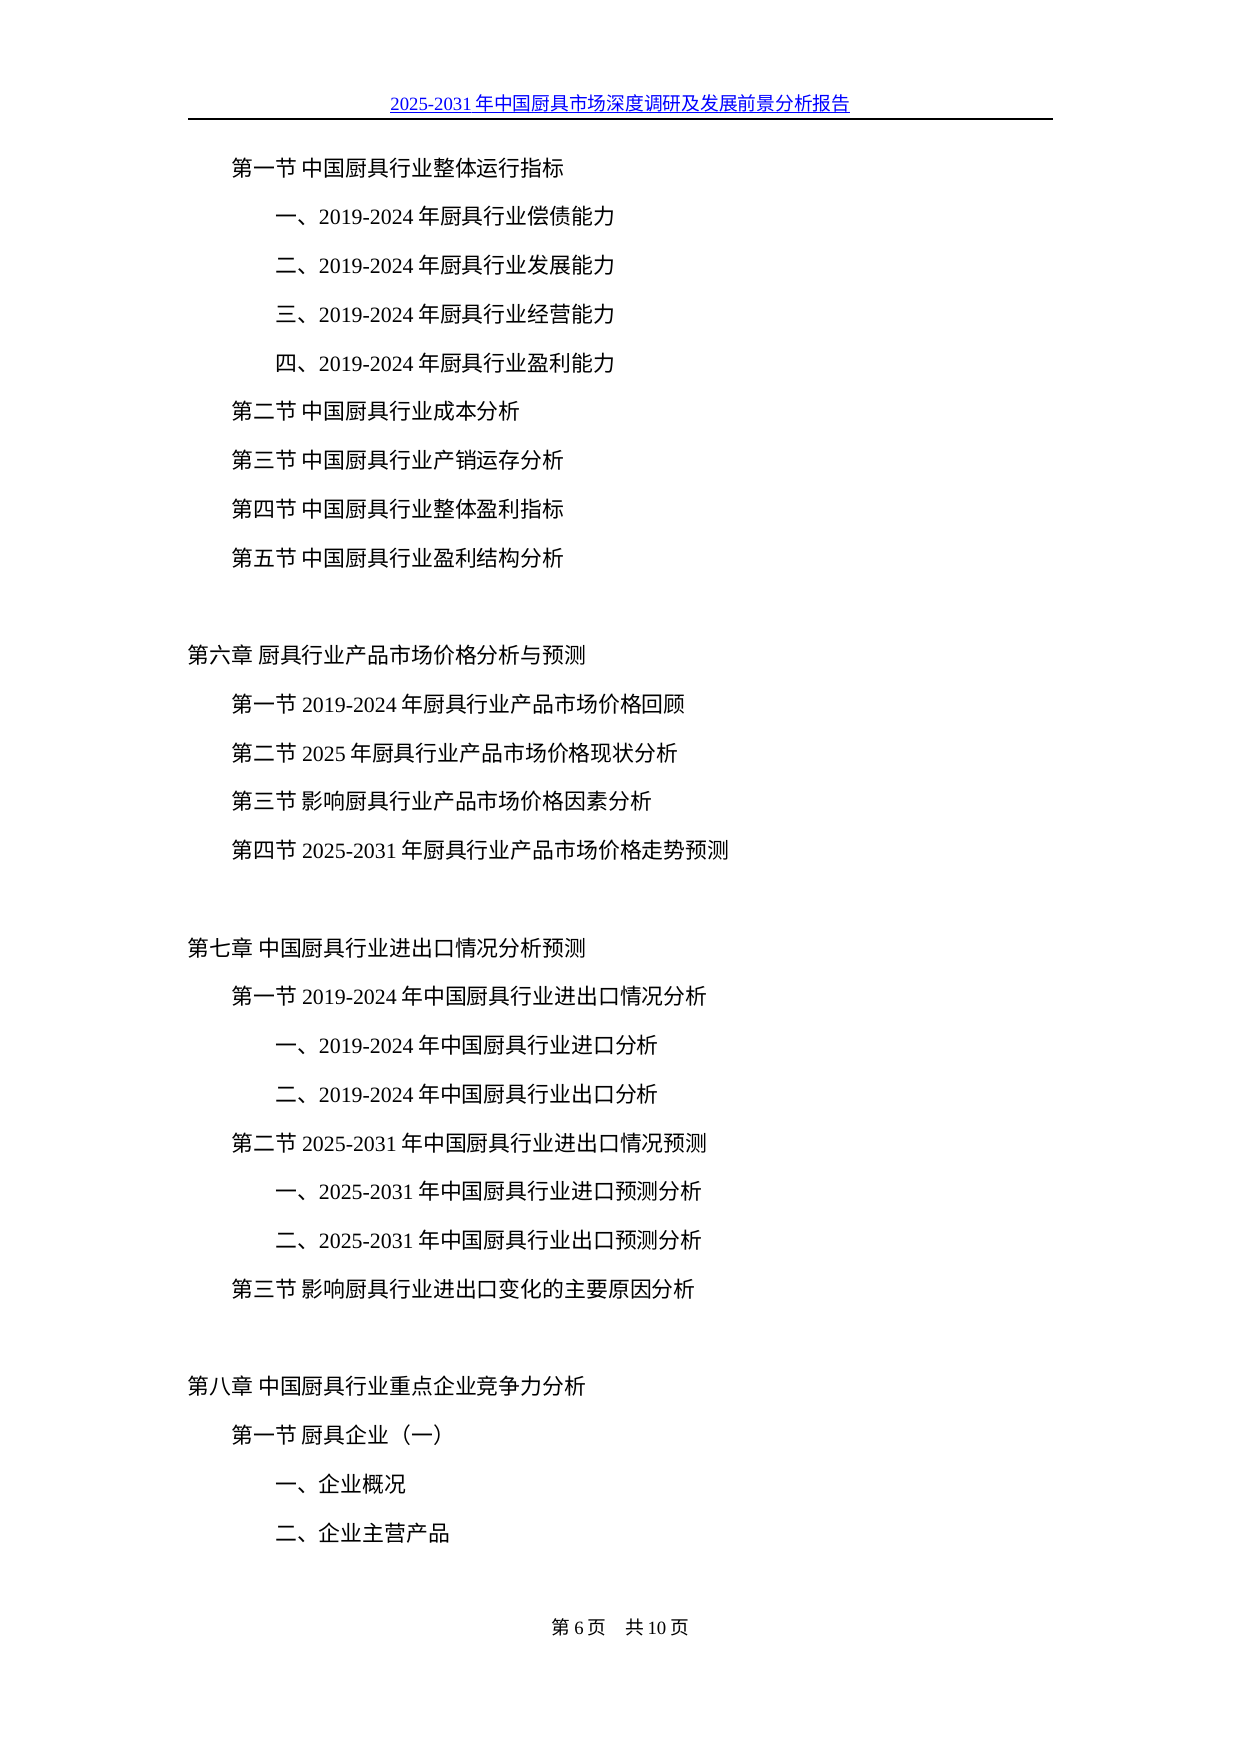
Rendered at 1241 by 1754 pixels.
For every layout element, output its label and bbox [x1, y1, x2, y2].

text [187, 150, 1053, 1548]
